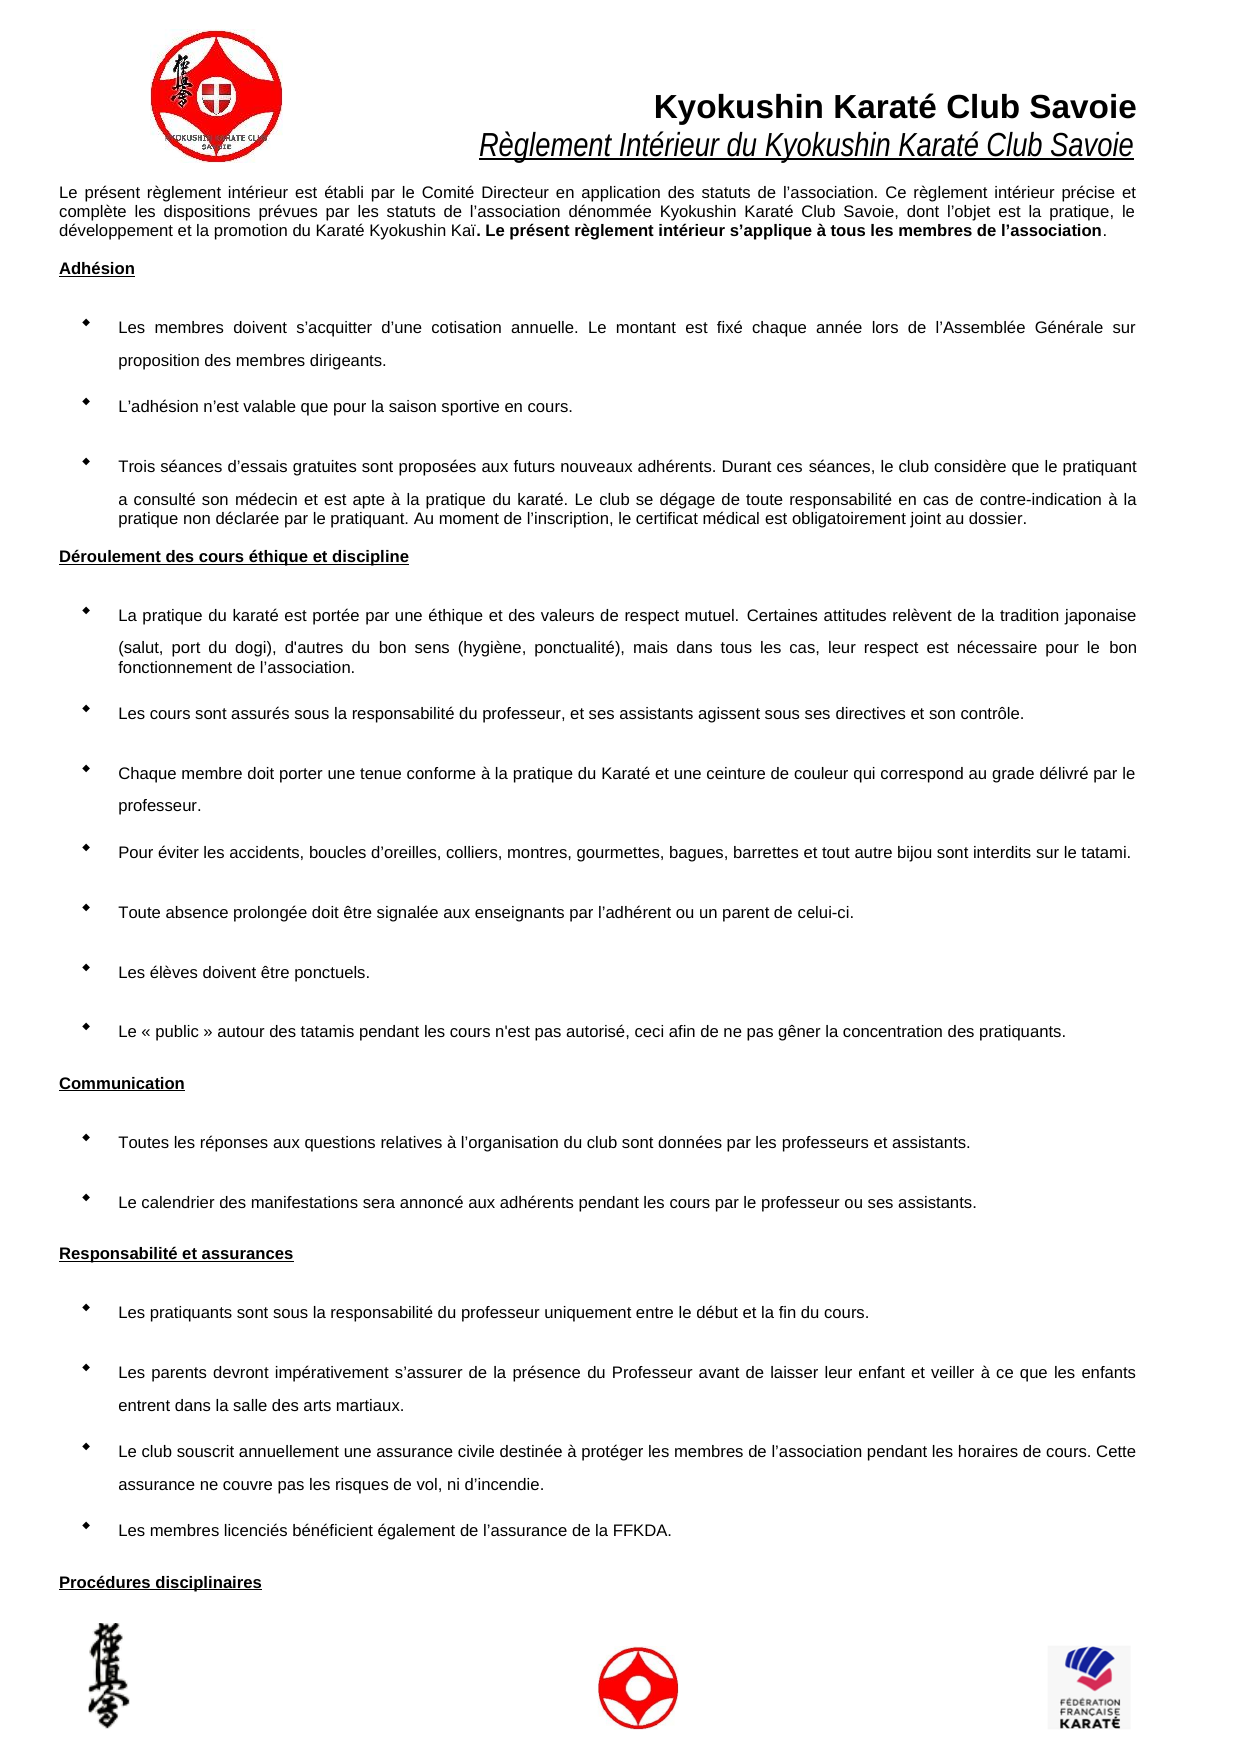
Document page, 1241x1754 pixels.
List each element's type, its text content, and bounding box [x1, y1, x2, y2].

text Règlement Intérieur du Kyokushin Karaté Club Savoie [148, 125, 1137, 163]
list Les membres licenciés bénéficient également de l’assurance de la FFKDA. [81, 1493, 1137, 1553]
text Déroulement des cours éthique et discipline [59, 547, 1137, 566]
list Toutes les réponses aux questions relatives à l’organisation du club sont données par les professeurs et assistants. [81, 1105, 1137, 1165]
picture [1047, 1645, 1131, 1730]
list La pratique du karaté est portée par une éthique et des valeurs de respect mutuel. Certaines attitudes relèvent de la tradition japonaise (salut, port du dogi), d'autres du bon sens (hygiène, ponctualité), mais dans tous les cas, leur respect est nécessaire pour le bon fonctionnement de l’association. [81, 578, 1137, 677]
text Procédures disciplinaires [59, 1572, 1137, 1592]
text Kyokushin Karaté Club Savoie [148, 87, 1137, 125]
list Les parents devront impérativement s’assurer de la présence du Professeur avant de laisser leur enfant et veiller à ce que les enfants entrent dans la salle des arts martiaux. [81, 1336, 1137, 1414]
list Le calendrier des manifestations sera annoncé aux adhérents pendant les cours par le professeur ou ses assistants. [81, 1165, 1137, 1225]
list Trois séances d’essais gratuites sont proposées aux futurs nouveaux adhérents. Durant ces séances, le club considère que le pratiquant a consulté son médecin et est apte à la pratique du karaté. Le club se dégage de toute responsabilité en cas de contre-indication à la pratique non déclarée par le pratiquant. Au moment de l’inscription, le certificat médical est obligatoirement joint au dossier. [81, 429, 1137, 528]
list Les pratiquants sont sous la responsabilité du professeur uniquement entre le début et la fin du cours. [81, 1276, 1137, 1336]
picture [597, 1646, 679, 1730]
list L’adhésion n’est valable que pour la saison sportive en cours. [81, 370, 1137, 429]
list Le club souscrit annuellement une assurance civile destinée à protéger les membres de l’association pendant les horaires de cours. Cette assurance ne couvre pas les risques de vol, ni d’incendie. [81, 1414, 1137, 1493]
list Chaque membre doit porter une tenue conforme à la pratique du Karaté et une ceinture de couleur qui correspond au grade délivré par le professeur. [81, 736, 1137, 815]
list Toute absence prolongée doit être signalée aux enseignants par l’adhérent ou un parent de celui-ci. [81, 875, 1137, 935]
list Les élèves doivent être ponctuels. [81, 935, 1137, 995]
list Les cours sont assurés sous la responsabilité du professeur, et ses assistants agissent sous ses directives et son contrôle. [81, 677, 1137, 736]
list Pour éviter les accidents, boucles d’oreilles, colliers, montres, gourmettes, bagues, barrettes et tout autre bijou sont interdits sur le tatami. [81, 815, 1137, 875]
picture [150, 29, 283, 87]
picture [88, 1623, 131, 1730]
text Le présent règlement intérieur est établi par le Comité Directeur en application des statuts de l’association. Ce règlement intérieur précise et complète les dispositions prévues par les statuts de l’association dénommée Kyokushin Karaté Club Savoie, dont l’objet est la pratique, le développement et la promotion du Karaté Kyokushin Kaï. Le présent règlement intérieur s’applique à tous les membres de l’association. [59, 182, 1137, 240]
list Les membres doivent s’acquitter d’une cotisation annuelle. Le montant est fixé chaque année lors de l’Assemblée Générale sur proposition des membres dirigeants. [81, 291, 1137, 370]
list Le « public » autour des tatamis pendant les cours n'est pas autorisé, ceci afin de ne pas gêner la concentration des pratiquants. [81, 995, 1137, 1054]
text Responsabilité et assurances [59, 1244, 1137, 1263]
text Adhésion [59, 259, 1137, 278]
text Communication [59, 1074, 1137, 1093]
